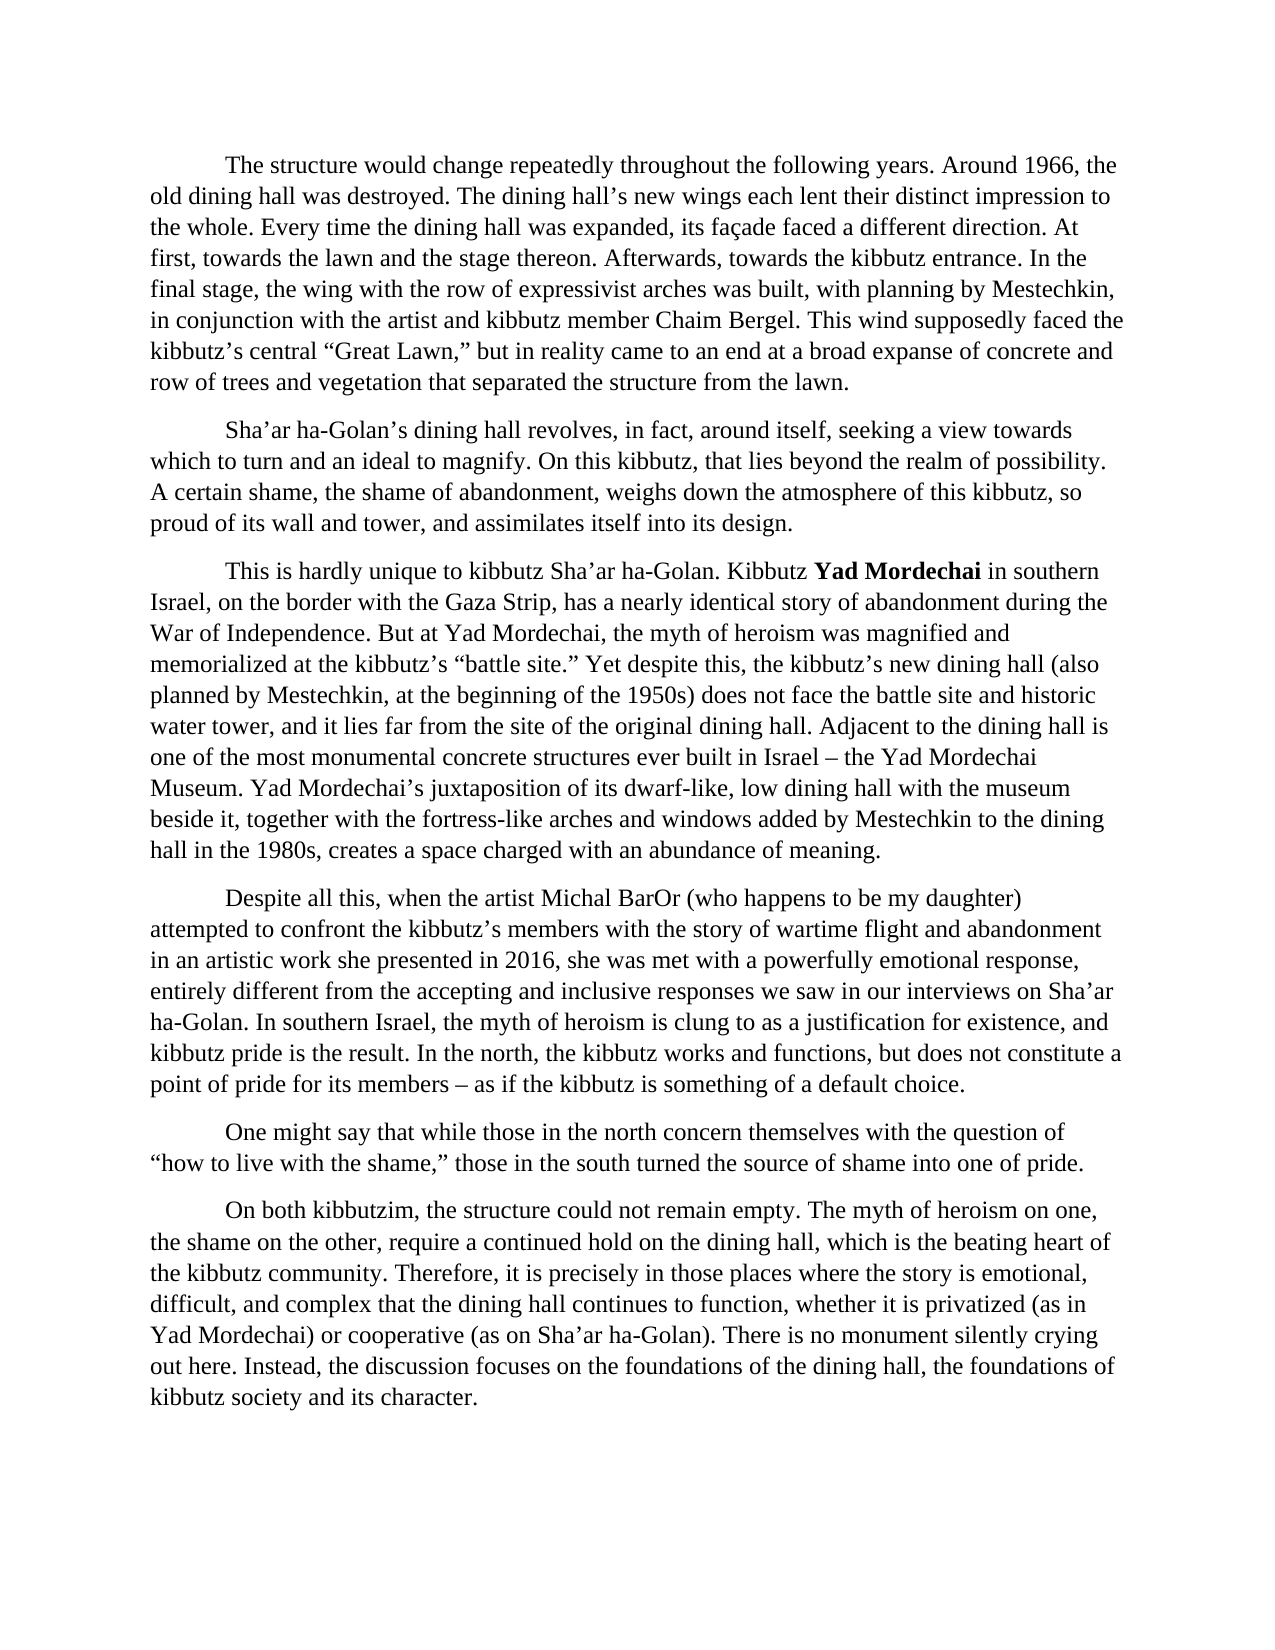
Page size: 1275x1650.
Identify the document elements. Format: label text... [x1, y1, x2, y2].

text Sha’ar ha-Golan’s dining hall revolves, in fact, around itself, seeking a view towards which to turn and an ideal to magnify. On this kibbutz, that lies beyond the realm of possibility. A certain shame, the shame of abandonment, weighs down the atmosphere of this kibbutz, so proud of its wall and tower, and assimilates itself into its design. [150, 415, 1125, 537]
text The structure would change repeatedly throughout the following years. Around 1966, the old dining hall was destroyed. The dining hall’s new wings each lent their distinct impression to the whole. Every time the dining hall was expanded, its façade faced a different direction. At first, towards the lawn and the stage thereon. Afterwards, towards the kibbutz entrance. In the final stage, the wing with the row of expressivist arches was built, with planning by Mestechkin, in conjunction with the artist and kibbutz member Chaim Bergel. This wind supposedly faced the kibbutz’s central “Great Lawn,” but in reality came to an end at a broad expanse of concrete and row of trees and vegetation that separated the structure from the lawn. [150, 150, 1125, 396]
text This is hardly unique to kibbutz Sha’ar ha-Golan. Kibbutz Yad Mordechai in southern Israel, on the border with the Gaza Strip, has a nearly identical story of abandonment during the War of Independence. But at Yad Mordechai, the myth of heroism was magnified and memorialized at the kibbutz’s “battle site.” Yet despite this, the kibbutz’s new dining hall (also planned by Mestechkin, at the beginning of the 1950s) does not face the battle site and historic water tower, and it lies far from the site of the original dining hall. Adjacent to the dining hall is one of the most monumental concrete structures ever built in Israel – the Yad Mordechai Museum. Yad Mordechai’s juxtaposition of its dwarf-like, low dining hall with the museum beside it, together with the fortress-like arches and windows added by Mestechkin to the dining hall in the 1980s, creates a space charged with an abundance of meaning. [150, 556, 1125, 864]
text On both kibbutzim, the structure could not remain empty. The myth of heroism on one, the shame on the other, require a continued hold on the dining hall, which is the beating heart of the kibbutz community. Therefore, it is precisely in those places where the story is emotional, difficult, and complex that the dining hall continues to function, whether it is privatized (as in Yad Mordechai) or cooperative (as on Sha’ar ha-Golan). There is no monument silently crying out here. Instead, the discussion focuses on the foundations of the dining hall, the foundations of kibbutz society and its character. [150, 1196, 1125, 1411]
text Despite all this, when the artist Michal BarOr (who happens to be my daughter) attempted to confront the kibbutz’s members with the story of wartime flight and abandonment in an artistic work she presented in 2016, she was met with a powerfully emotional response, entirely different from the accepting and inclusive responses we saw in our interviews on Sha’ar ha-Golan. In southern Israel, the myth of heroism is clung to as a justification for existence, and kibbutz pride is the result. In the north, the kibbutz works and functions, but does not constitute a point of pride for its members – as if the kibbutz is something of a default choice. [150, 883, 1125, 1098]
text One might say that while those in the north concern themselves with the question of “how to live with the shame,” those in the south turned the source of shame into one of pride. [150, 1117, 1125, 1177]
